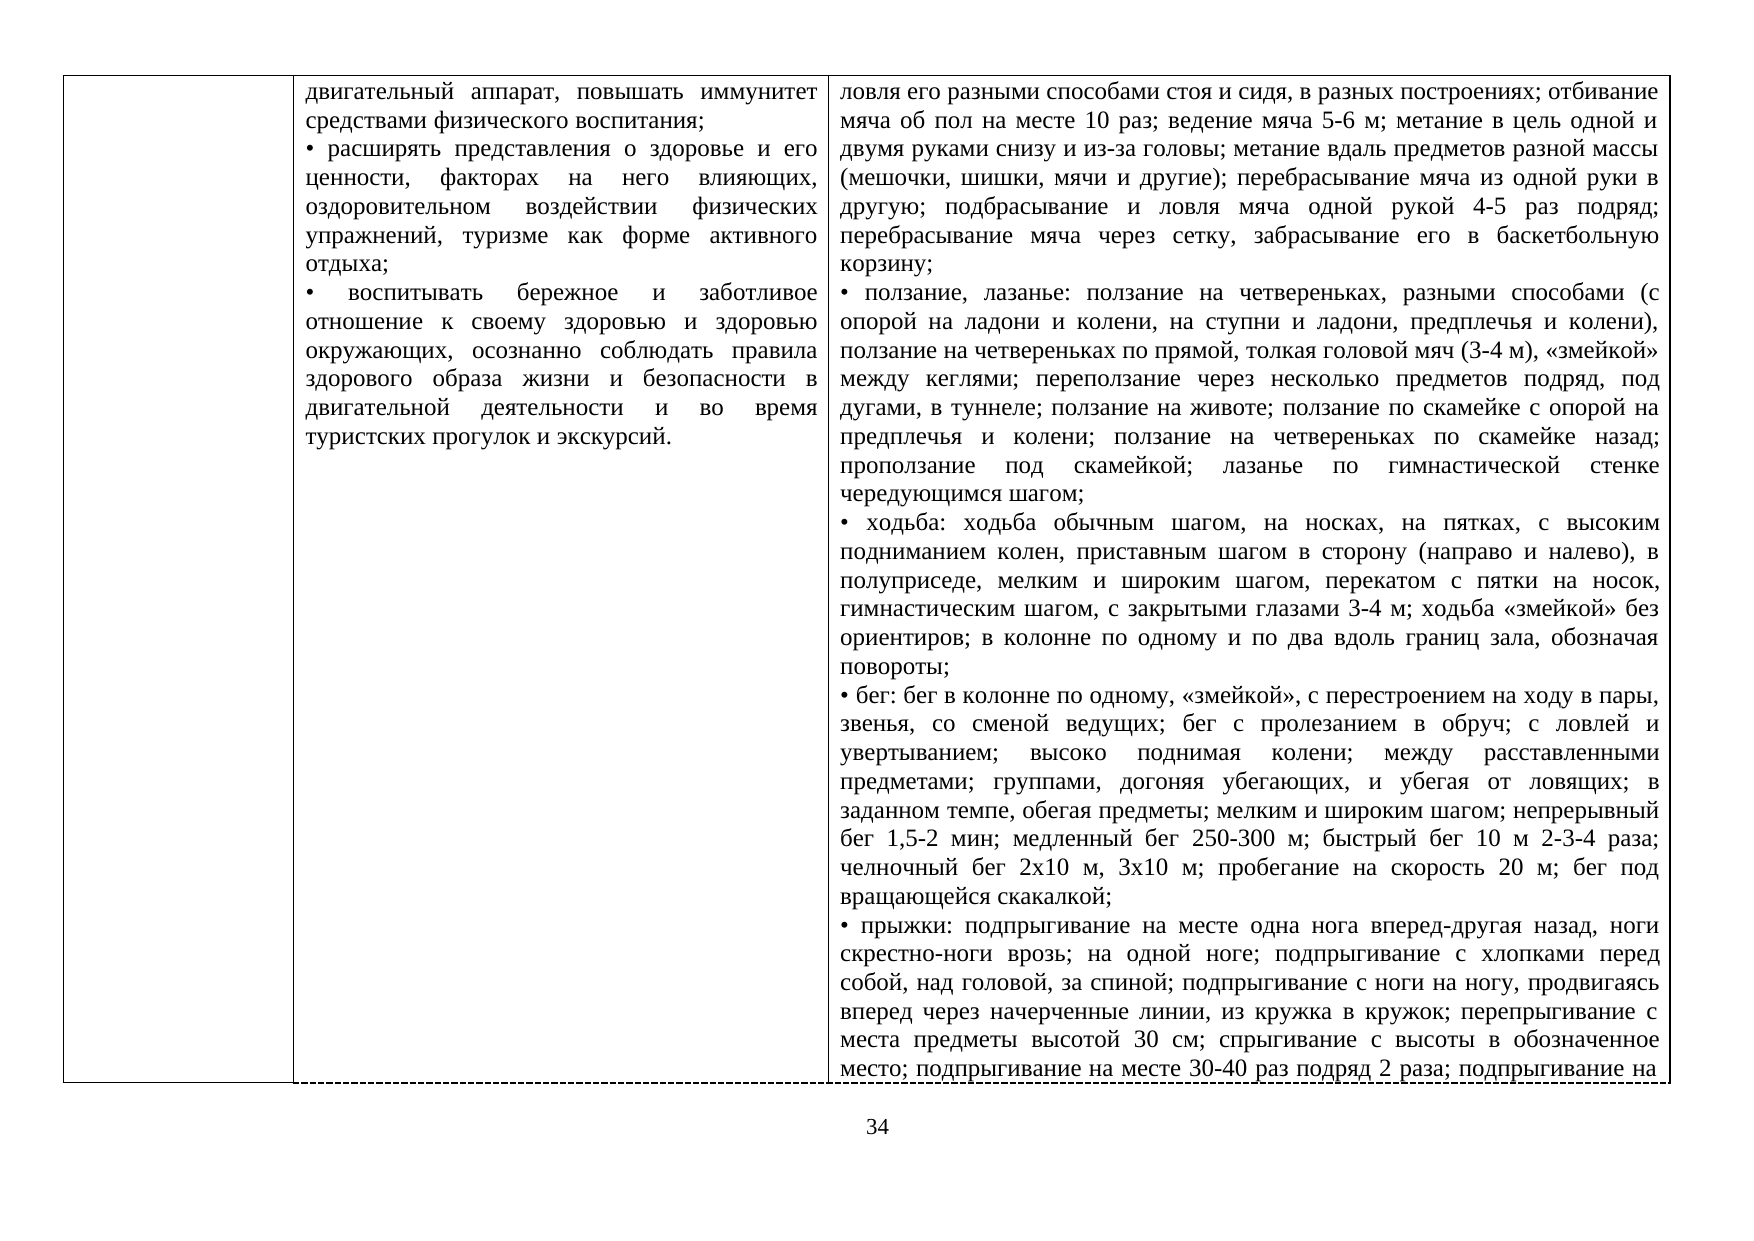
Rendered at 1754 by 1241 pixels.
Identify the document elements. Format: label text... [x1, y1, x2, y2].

table_header [64, 76, 293, 1082]
table_header двигательный аппарат, повышать иммунитет средствами физического воспитания; расширять представления о здоровье и его ценности, факторах на него влияющих, оздоровительном воздействии физических упражнений, туризме как форме активного отдыха; воспитывать бережное и заботливое отношение к своему здоровью и здоровью окружающих, осознанно соблюдать правила здорового образа жизни и безопасности в двигательной деятельности и во время туристских прогулок и экскурсий. [294, 76, 828, 1082]
table_header ловля его разными способами стоя и сидя, в разных построениях; отбивание мяча об пол на месте 10 раз; ведение мяча 5-6 м; метание в цель одной и двумя руками снизу и из-за головы; метание вдаль предметов разной массы (мешочки, шишки, мячи и другие); перебрасывание мяча из одной руки в другую; подбрасывание и ловля мяча одной рукой 4-5 раз подряд; перебрасывание мяча через сетку, забрасывание его в баскетбольную корзину; ползание, лазанье: ползание на четвереньках, разными способами (с опорой на ладони и колени, на ступни и ладони, предплечья и колени), ползание на четвереньках по прямой, толкая головой мяч (3-4 м), «змейкой» между кеглями; переползание через несколько предметов подряд, под дугами, в туннеле; ползание на животе; ползание по скамейке с опорой на предплечья и колени; ползание на четвереньках по скамейке назад; проползание под скамейкой; лазанье по гимнастической стенке чередующимся шагом; ходьба: ходьба обычным шагом, на носках, на пятках, с высоким подниманием колен, приставным шагом в сторону (направо и налево), в полуприседе, мелким и широким шагом, перекатом с пятки на носок, гимнастическим шагом, с закрытыми глазами 3-4 м; ходьба «змейкой» без ориентиров; в колонне по одному и по два вдоль границ зала, обозначая повороты; бег: бег в колонне по одному, «змейкой», с перестроением на ходу в пары, звенья, со сменой ведущих; бег с пролезанием в обруч; с ловлей и увертыванием; высоко поднимая колени; между расставленными предметами; группами, догоняя убегающих, и убегая от ловящих; в заданном темпе, обегая предметы; мелким и широким шагом; непрерывный бег 1,5-2 мин; медленный бег 250-300 м; быстрый бег 10 м 2-3-4 раза; челночный бег 2x10 м, 3x10 м; пробегание на скорость 20 м; бег под вращающейся скакалкой; прыжки: подпрыгивание на месте одна нога вперед-другая назад, ноги скрестно-ноги врозь; на одной ноге; подпрыгивание с хлопками перед собой, над головой, за спиной; подпрыгивание с ноги на ногу, продвигаясь вперед через начерченные линии, из кружка в кружок; перепрыгивание с места предметы высотой 30 см; спрыгивание с высоты в обозначенное место; подпрыгивание на месте 30-40 раз подряд 2 раза; подпрыгивание на [829, 76, 1669, 1082]
